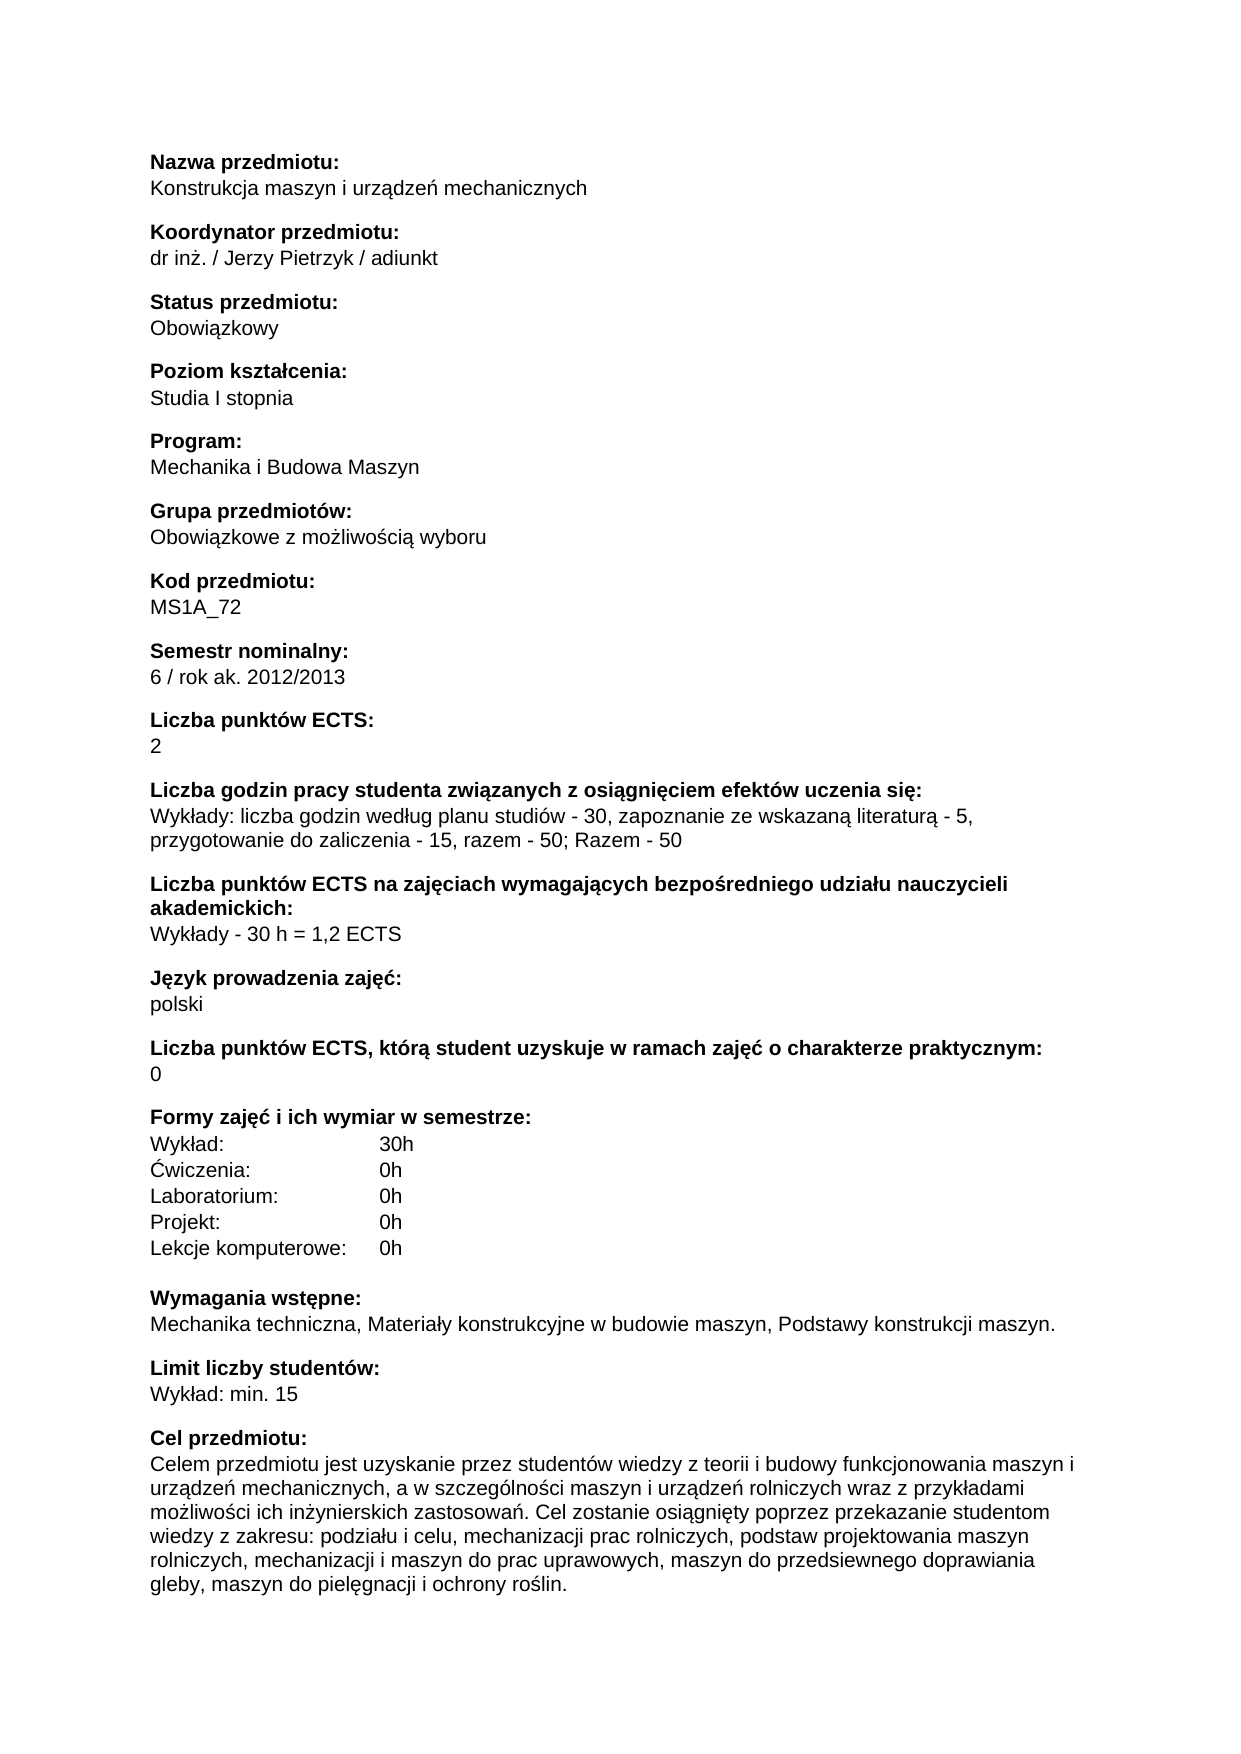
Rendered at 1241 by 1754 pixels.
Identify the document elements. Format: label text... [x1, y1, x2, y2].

text Mechanika techniczna, Materiały konstrukcyjne w budowie maszyn, Podstawy konstrukcji maszyn. [150, 1312, 1090, 1336]
text Obowiązkowy [150, 316, 1090, 339]
text Liczba godzin pracy studenta związanych z osiągnięciem efektów uczenia się: [150, 778, 1090, 802]
table_cell Ćwiczenia: [140, 1158, 367, 1182]
table_cell 0h [369, 1156, 597, 1182]
text Cel przedmiotu: [150, 1426, 1090, 1449]
text Wykłady - 30 h = 1,2 ECTS [150, 922, 1090, 946]
text Program: [150, 429, 1090, 453]
text Wykład: min. 15 [150, 1382, 1090, 1406]
table_cell 0h [369, 1182, 597, 1208]
text Formy zajęć i ich wymiar w semestrze: [150, 1105, 1090, 1129]
text Obowiązkowe z możliwością wyboru [150, 525, 1090, 549]
table_cell Laboratorium: [140, 1184, 367, 1208]
text Koordynator przedmiotu: [150, 220, 1090, 244]
text Konstrukcja maszyn i urządzeń mechanicznych [150, 176, 1090, 200]
text 0 [150, 1061, 1090, 1085]
text Mechanika i Budowa Maszyn [150, 455, 1090, 479]
table_cell Projekt: [140, 1210, 367, 1234]
table_header 30h [369, 1132, 597, 1156]
text dr inż. / Jerzy Pietrzyk / adiunkt [150, 246, 1090, 270]
text 6 / rok ak. 2012/2013 [150, 664, 1090, 688]
table_header Wykład: [140, 1132, 367, 1156]
table_cell 0h [369, 1208, 597, 1234]
table_cell Lekcje komputerowe: [140, 1236, 367, 1260]
text Kod przedmiotu: [150, 569, 1090, 593]
text Nazwa przedmiotu: [150, 150, 1090, 174]
text Grupa przedmiotów: [150, 499, 1090, 523]
table_cell 0h [369, 1234, 597, 1260]
text MS1A_72 [150, 595, 1090, 619]
text Celem przedmiotu jest uzyskanie przez studentów wiedzy z teorii i budowy funkcjonowania maszyn i urządzeń mechanicznych, a w szczególności maszyn i urządzeń rolniczych wraz z przykładami możliwości ich inżynierskich zastosowań. Cel zostanie osiągnięty poprzez przekazanie studentom wiedzy z zakresu: podziału i celu, mechanizacji prac rolniczych, podstaw projektowania maszyn rolniczych, mechanizacji i maszyn do prac uprawowych, maszyn do przedsiewnego doprawiania gleby, maszyn do pielęgnacji i ochrony roślin. [150, 1452, 1090, 1595]
text Liczba punktów ECTS: [150, 708, 1090, 732]
text Status przedmiotu: [150, 289, 1090, 313]
text Studia I stopnia [150, 385, 1090, 409]
text Liczba punktów ECTS, którą student uzyskuje w ramach zajęć o charakterze praktycznym: [150, 1035, 1090, 1059]
text Poziom kształcenia: [150, 359, 1090, 383]
text Limit liczby studentów: [150, 1356, 1090, 1380]
text Liczba punktów ECTS na zajęciach wymagających bezpośredniego udziału nauczycieli akademickich: [150, 872, 1090, 920]
text Wykłady: liczba godzin według planu studiów - 30, zapoznanie ze wskazaną literaturą - 5, przygotowanie do zaliczenia - 15, razem - 50; Razem - 50 [150, 804, 1090, 852]
text Wymagania wstępne: [150, 1286, 1090, 1310]
text 2 [150, 734, 1090, 758]
text Język prowadzenia zajęć: [150, 966, 1090, 989]
text Semestr nominalny: [150, 638, 1090, 662]
text polski [150, 992, 1090, 1016]
